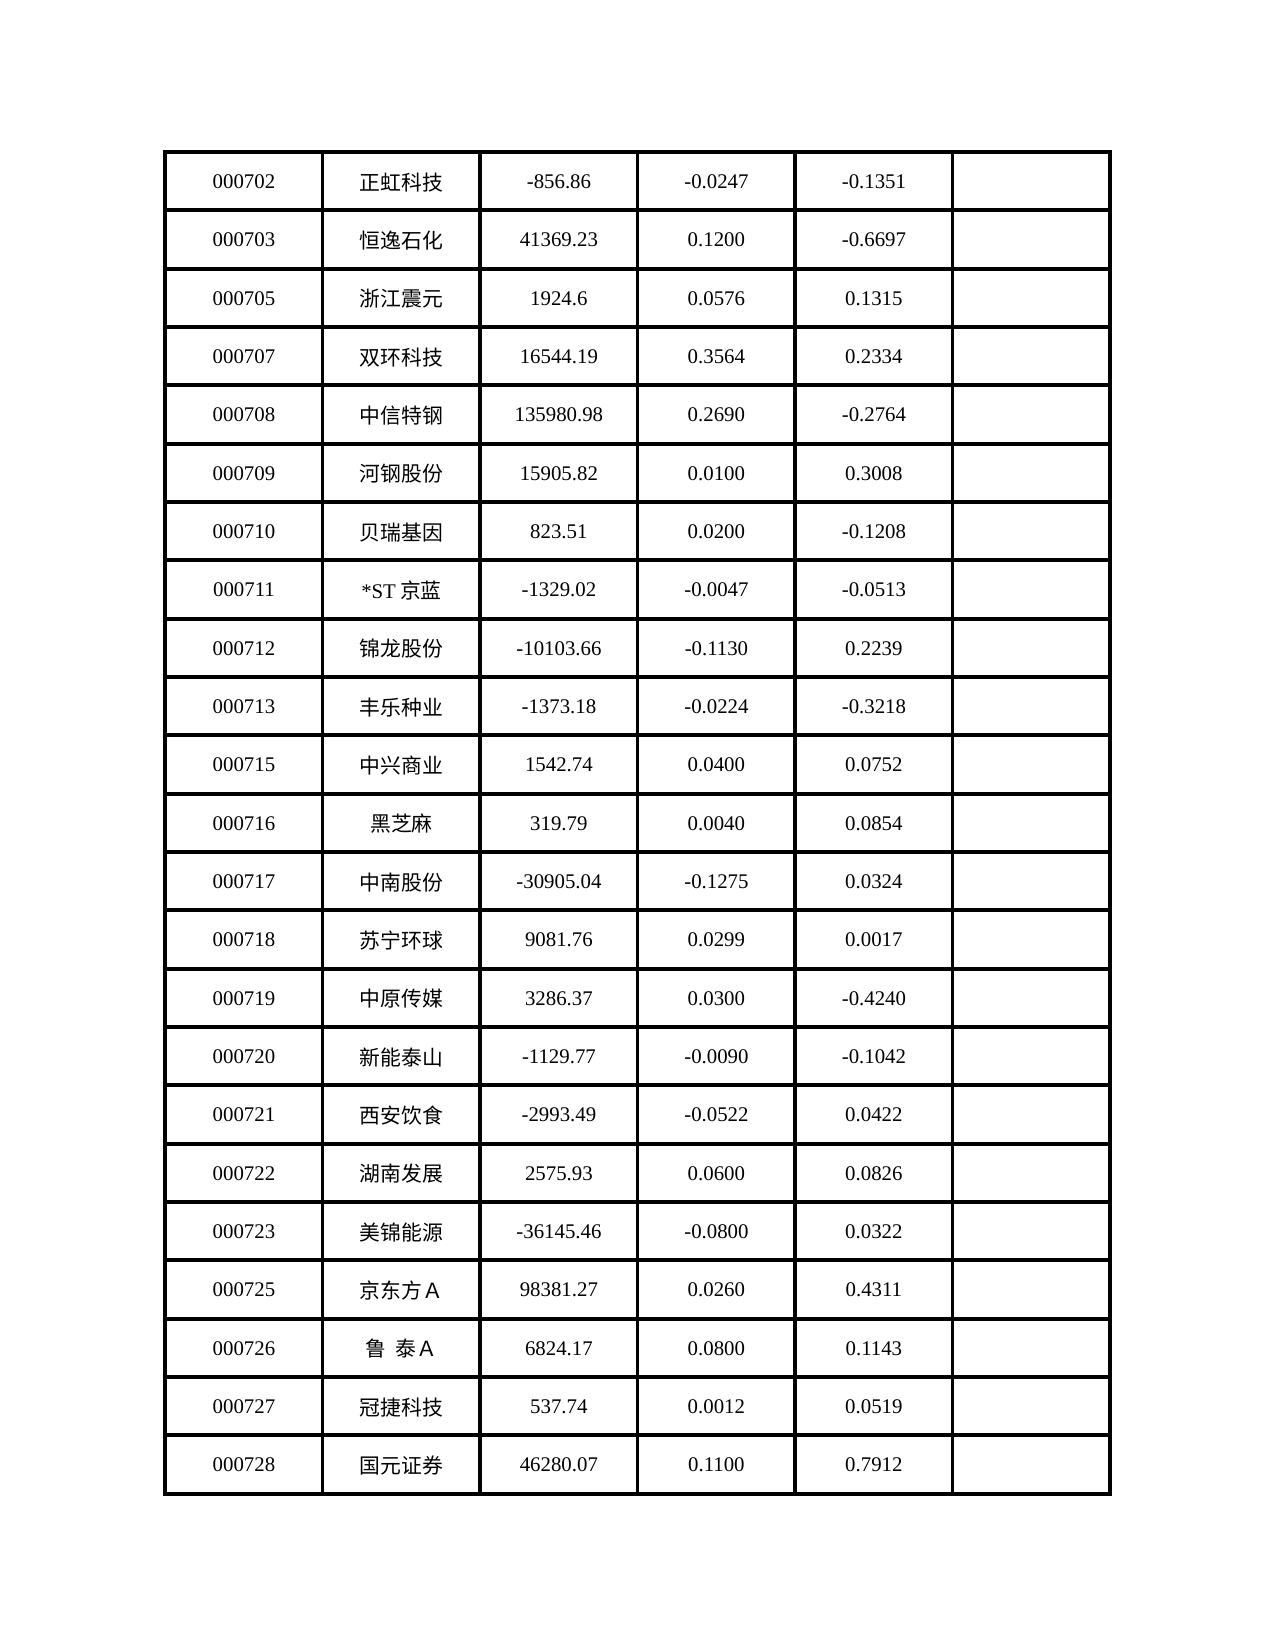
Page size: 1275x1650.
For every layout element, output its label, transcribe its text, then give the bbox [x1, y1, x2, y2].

table_cell 1924.6 [482, 271, 636, 325]
table_cell 0.0854 [797, 796, 951, 850]
table_cell 0.0600 [639, 1146, 793, 1200]
table_cell 0.0200 [639, 504, 793, 558]
table_cell 000712 [167, 621, 321, 675]
table_cell 贝瑞基因 [324, 504, 478, 558]
table_cell 000721 [167, 1087, 321, 1142]
table_cell 0.2239 [797, 621, 951, 675]
table_cell 16544.19 [482, 329, 636, 383]
table_cell *ST京蓝 [324, 562, 478, 617]
table_cell -2993.49 [482, 1087, 636, 1142]
table_cell 000726 [167, 1321, 321, 1375]
table_cell 0.0400 [639, 737, 793, 792]
table_cell 河钢股份 [324, 446, 478, 500]
table_cell 0.0017 [797, 912, 951, 967]
table_cell 9081.76 [482, 912, 636, 967]
table_cell 0.1200 [639, 212, 793, 267]
table_cell 000705 [167, 271, 321, 325]
table_cell 2575.93 [482, 1146, 636, 1200]
table_cell [954, 796, 1108, 850]
table_cell [954, 621, 1108, 675]
table_cell 0.0324 [797, 854, 951, 908]
table_cell 0.7912 [797, 1437, 951, 1492]
table_cell 0.1100 [639, 1437, 793, 1492]
table_cell [954, 446, 1108, 500]
table_cell -36145.46 [482, 1204, 636, 1258]
table_cell -0.2764 [797, 387, 951, 442]
table_cell 0.0576 [639, 271, 793, 325]
table_cell 41369.23 [482, 212, 636, 267]
table_cell [954, 854, 1108, 908]
table_cell -0.1208 [797, 504, 951, 558]
table_cell 000717 [167, 854, 321, 908]
table_cell [954, 1262, 1108, 1317]
table_cell -1129.77 [482, 1029, 636, 1083]
table_cell 0.0100 [639, 446, 793, 500]
table_cell [954, 912, 1108, 967]
table_cell 中南股份 [324, 854, 478, 908]
table_cell 823.51 [482, 504, 636, 558]
table_cell [954, 329, 1108, 383]
table_cell 000715 [167, 737, 321, 792]
table_cell 15905.82 [482, 446, 636, 500]
table_cell 0.0322 [797, 1204, 951, 1258]
table_cell 0.4311 [797, 1262, 951, 1317]
table_cell 537.74 [482, 1379, 636, 1433]
table_cell [954, 504, 1108, 558]
table_cell 000711 [167, 562, 321, 617]
table_cell 000710 [167, 504, 321, 558]
table_cell -0.0513 [797, 562, 951, 617]
table_cell 0.1143 [797, 1321, 951, 1375]
table_cell -0.4240 [797, 971, 951, 1025]
table_cell 京东方Ａ [324, 1262, 478, 1317]
table_cell [954, 679, 1108, 733]
table_cell 000707 [167, 329, 321, 383]
table_cell 135980.98 [482, 387, 636, 442]
table_cell -10103.66 [482, 621, 636, 675]
table_cell 西安饮食 [324, 1087, 478, 1142]
table_cell -0.0224 [639, 679, 793, 733]
table_cell 鲁 泰Ａ [324, 1321, 478, 1375]
table_cell 0.1315 [797, 271, 951, 325]
table_cell 0.0299 [639, 912, 793, 967]
table_cell -0.0090 [639, 1029, 793, 1083]
table_cell 000703 [167, 212, 321, 267]
table_cell [954, 1087, 1108, 1142]
table_cell [954, 1029, 1108, 1083]
table_cell 新能泰山 [324, 1029, 478, 1083]
table_cell 0.0422 [797, 1087, 951, 1142]
table_cell 中兴商业 [324, 737, 478, 792]
table_cell 浙江震元 [324, 271, 478, 325]
table_cell 1542.74 [482, 737, 636, 792]
table_cell -0.0522 [639, 1087, 793, 1142]
table_cell [954, 1204, 1108, 1258]
table_cell 恒逸石化 [324, 212, 478, 267]
table_cell [954, 971, 1108, 1025]
table_cell [954, 1146, 1108, 1200]
table_cell 0.3564 [639, 329, 793, 383]
table_cell [954, 154, 1108, 208]
table_cell 中信特钢 [324, 387, 478, 442]
table_cell -0.1275 [639, 854, 793, 908]
table_cell [954, 271, 1108, 325]
table_cell 000728 [167, 1437, 321, 1492]
table_cell [954, 562, 1108, 617]
table_cell -0.0247 [639, 154, 793, 208]
table_cell 0.0826 [797, 1146, 951, 1200]
table_cell 000702 [167, 154, 321, 208]
table_cell 000723 [167, 1204, 321, 1258]
table_cell [954, 387, 1108, 442]
table_cell -0.1351 [797, 154, 951, 208]
table_cell 3286.37 [482, 971, 636, 1025]
table_cell 锦龙股份 [324, 621, 478, 675]
table_cell -1373.18 [482, 679, 636, 733]
table_cell 000720 [167, 1029, 321, 1083]
table_cell 000713 [167, 679, 321, 733]
table_cell -1329.02 [482, 562, 636, 617]
table_cell 0.3008 [797, 446, 951, 500]
table_cell 319.79 [482, 796, 636, 850]
table_cell 美锦能源 [324, 1204, 478, 1258]
table_cell -0.6697 [797, 212, 951, 267]
table_cell [954, 737, 1108, 792]
table_cell 0.0260 [639, 1262, 793, 1317]
table_cell 黑芝麻 [324, 796, 478, 850]
table_cell 0.0800 [639, 1321, 793, 1375]
table_cell -856.86 [482, 154, 636, 208]
table_cell 0.2334 [797, 329, 951, 383]
table_cell 国元证券 [324, 1437, 478, 1492]
table_cell 中原传媒 [324, 971, 478, 1025]
table_cell 000727 [167, 1379, 321, 1433]
table_cell 000716 [167, 796, 321, 850]
table_cell -30905.04 [482, 854, 636, 908]
table_cell 0.2690 [639, 387, 793, 442]
table_cell [954, 1379, 1108, 1433]
table_cell 000719 [167, 971, 321, 1025]
table_cell -0.0800 [639, 1204, 793, 1258]
table_cell 98381.27 [482, 1262, 636, 1317]
table_cell 000722 [167, 1146, 321, 1200]
table_cell 000718 [167, 912, 321, 967]
table_cell 000709 [167, 446, 321, 500]
table_cell 0.0300 [639, 971, 793, 1025]
table_cell 湖南发展 [324, 1146, 478, 1200]
table_cell 6824.17 [482, 1321, 636, 1375]
table_cell -0.0047 [639, 562, 793, 617]
table_cell 0.0519 [797, 1379, 951, 1433]
table_cell [954, 1321, 1108, 1375]
table_cell 000725 [167, 1262, 321, 1317]
table_cell -0.1042 [797, 1029, 951, 1083]
table_cell 0.0040 [639, 796, 793, 850]
table_cell 苏宁环球 [324, 912, 478, 967]
table_cell 0.0012 [639, 1379, 793, 1433]
table_cell 双环科技 [324, 329, 478, 383]
table_cell [954, 1437, 1108, 1492]
table_cell 冠捷科技 [324, 1379, 478, 1433]
table_cell -0.3218 [797, 679, 951, 733]
table_cell 丰乐种业 [324, 679, 478, 733]
table_cell 46280.07 [482, 1437, 636, 1492]
table_cell 0.0752 [797, 737, 951, 792]
table_cell [954, 212, 1108, 267]
table_cell 000708 [167, 387, 321, 442]
table_cell -0.1130 [639, 621, 793, 675]
table_cell 正虹科技 [324, 154, 478, 208]
